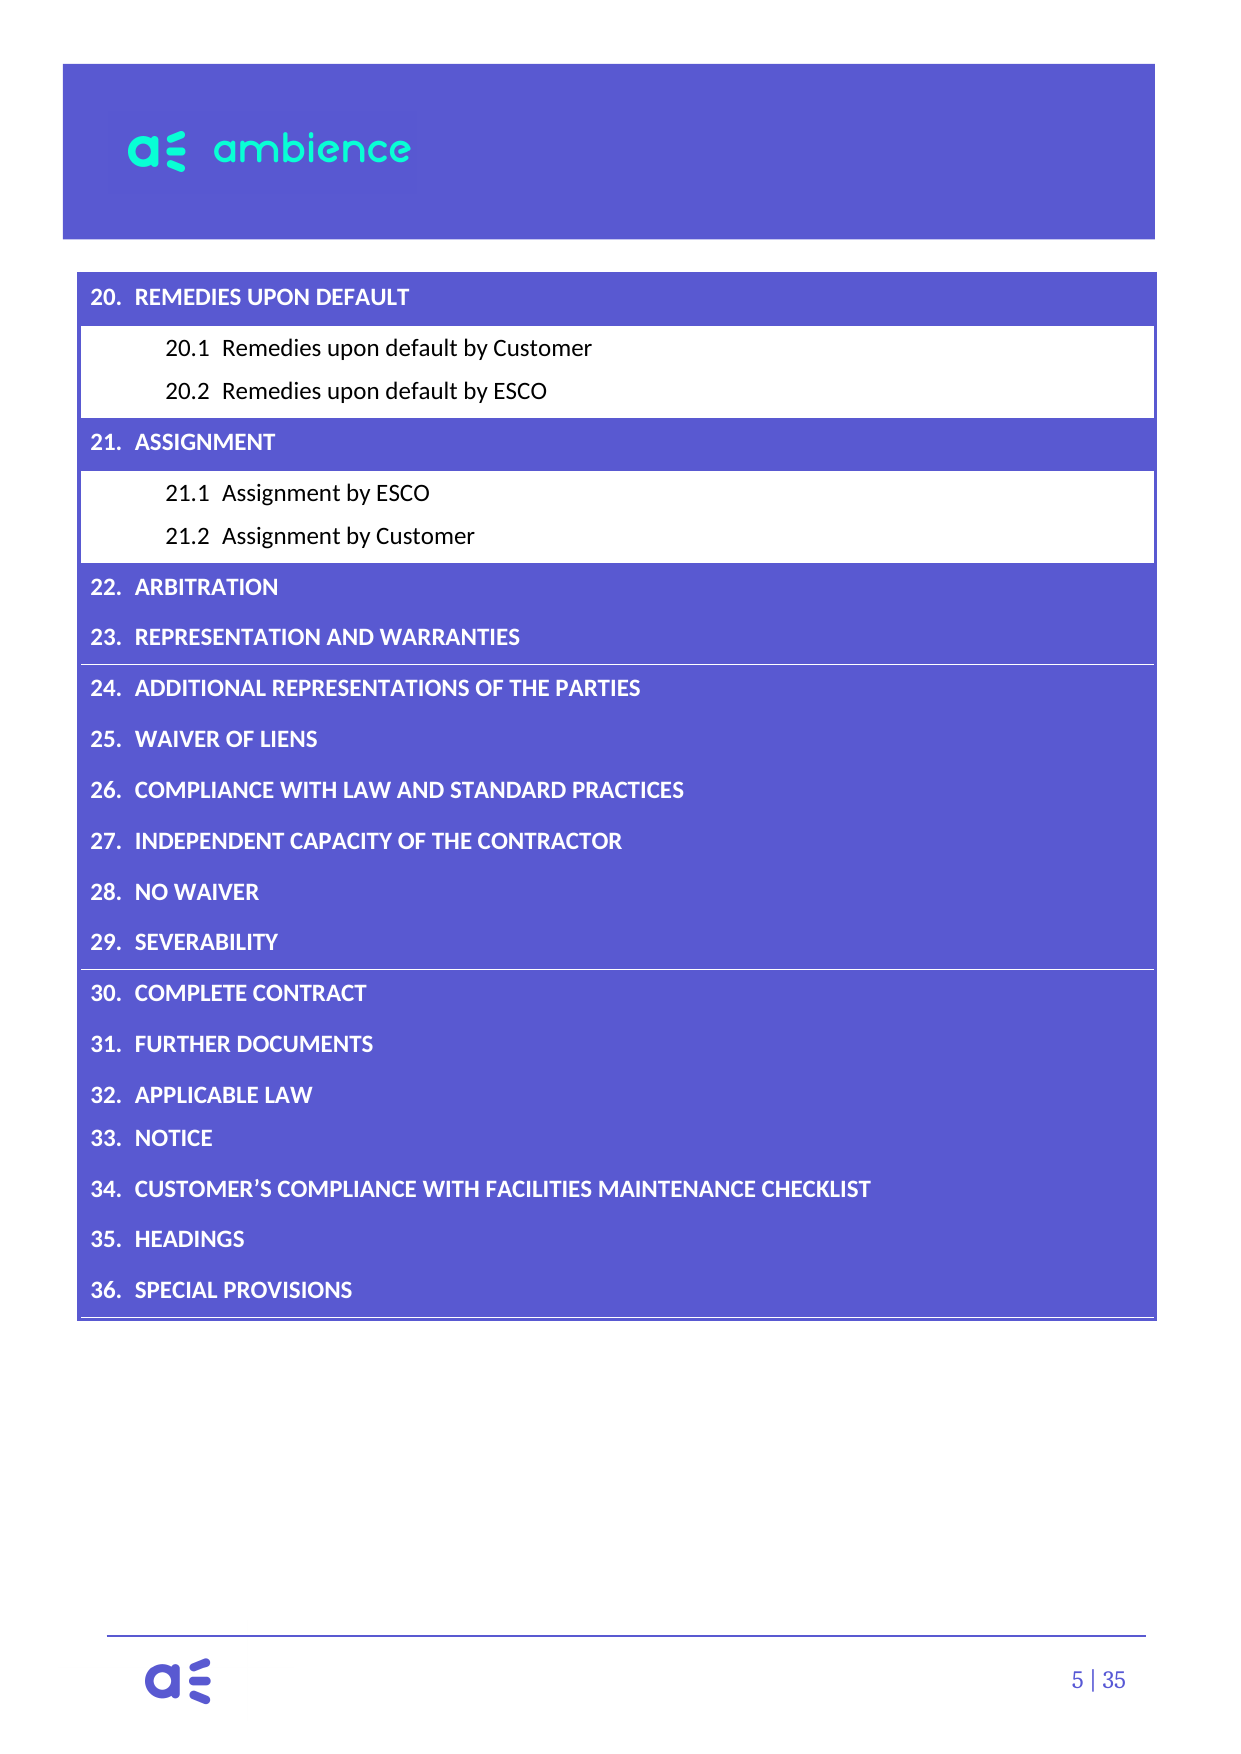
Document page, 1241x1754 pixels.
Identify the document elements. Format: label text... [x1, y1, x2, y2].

table_cell 28. NO WAIVER [81, 870, 1154, 919]
table_cell 21.1 Assignment by ESCO 21.2 Assignment by Customer [81, 471, 1154, 563]
table_cell 36. SPECIAL PROVISIONS [81, 1268, 1154, 1317]
table_cell 35. HEADINGS [81, 1217, 1154, 1267]
table_cell 24. ADDITIONAL REPRESENTATIONS OF THE PARTIES [81, 666, 1154, 715]
table_cell 31. FURTHER DOCUMENTS [81, 1022, 1154, 1071]
table_cell 21. ASSIGNMENT [81, 420, 1154, 469]
table_cell 30. COMPLETE CONTRACT [81, 971, 1154, 1020]
table_cell 27. INDEPENDENT CAPACITY OF THE CONTRACTOR [81, 819, 1154, 868]
table_header 20. REMEDIES UPON DEFAULT [81, 275, 1154, 324]
table_cell 22. ARBITRATION [81, 565, 1154, 614]
picture [58, 1620, 295, 1721]
table_cell 34. CUSTOMER’S COMPLIANCE WITH FACILITIES MAINTENANCE CHECKLIST [81, 1167, 1154, 1216]
table_cell 32. APPLICABLE LAW 33. NOTICE [81, 1073, 1154, 1165]
table_cell 29. SEVERABILITY [81, 920, 1154, 969]
table_cell 23. REPRESENTATION AND WARRANTIES [81, 615, 1154, 664]
table_cell 25. WAIVER OF LIENS [81, 717, 1154, 766]
table_cell 20.1 Remedies upon default by Customer 20.2 Remedies upon default by ESCO [81, 326, 1154, 418]
picture [108, 111, 417, 194]
table_cell 26. COMPLIANCE WITH LAW AND STANDARD PRACTICES [81, 768, 1154, 817]
